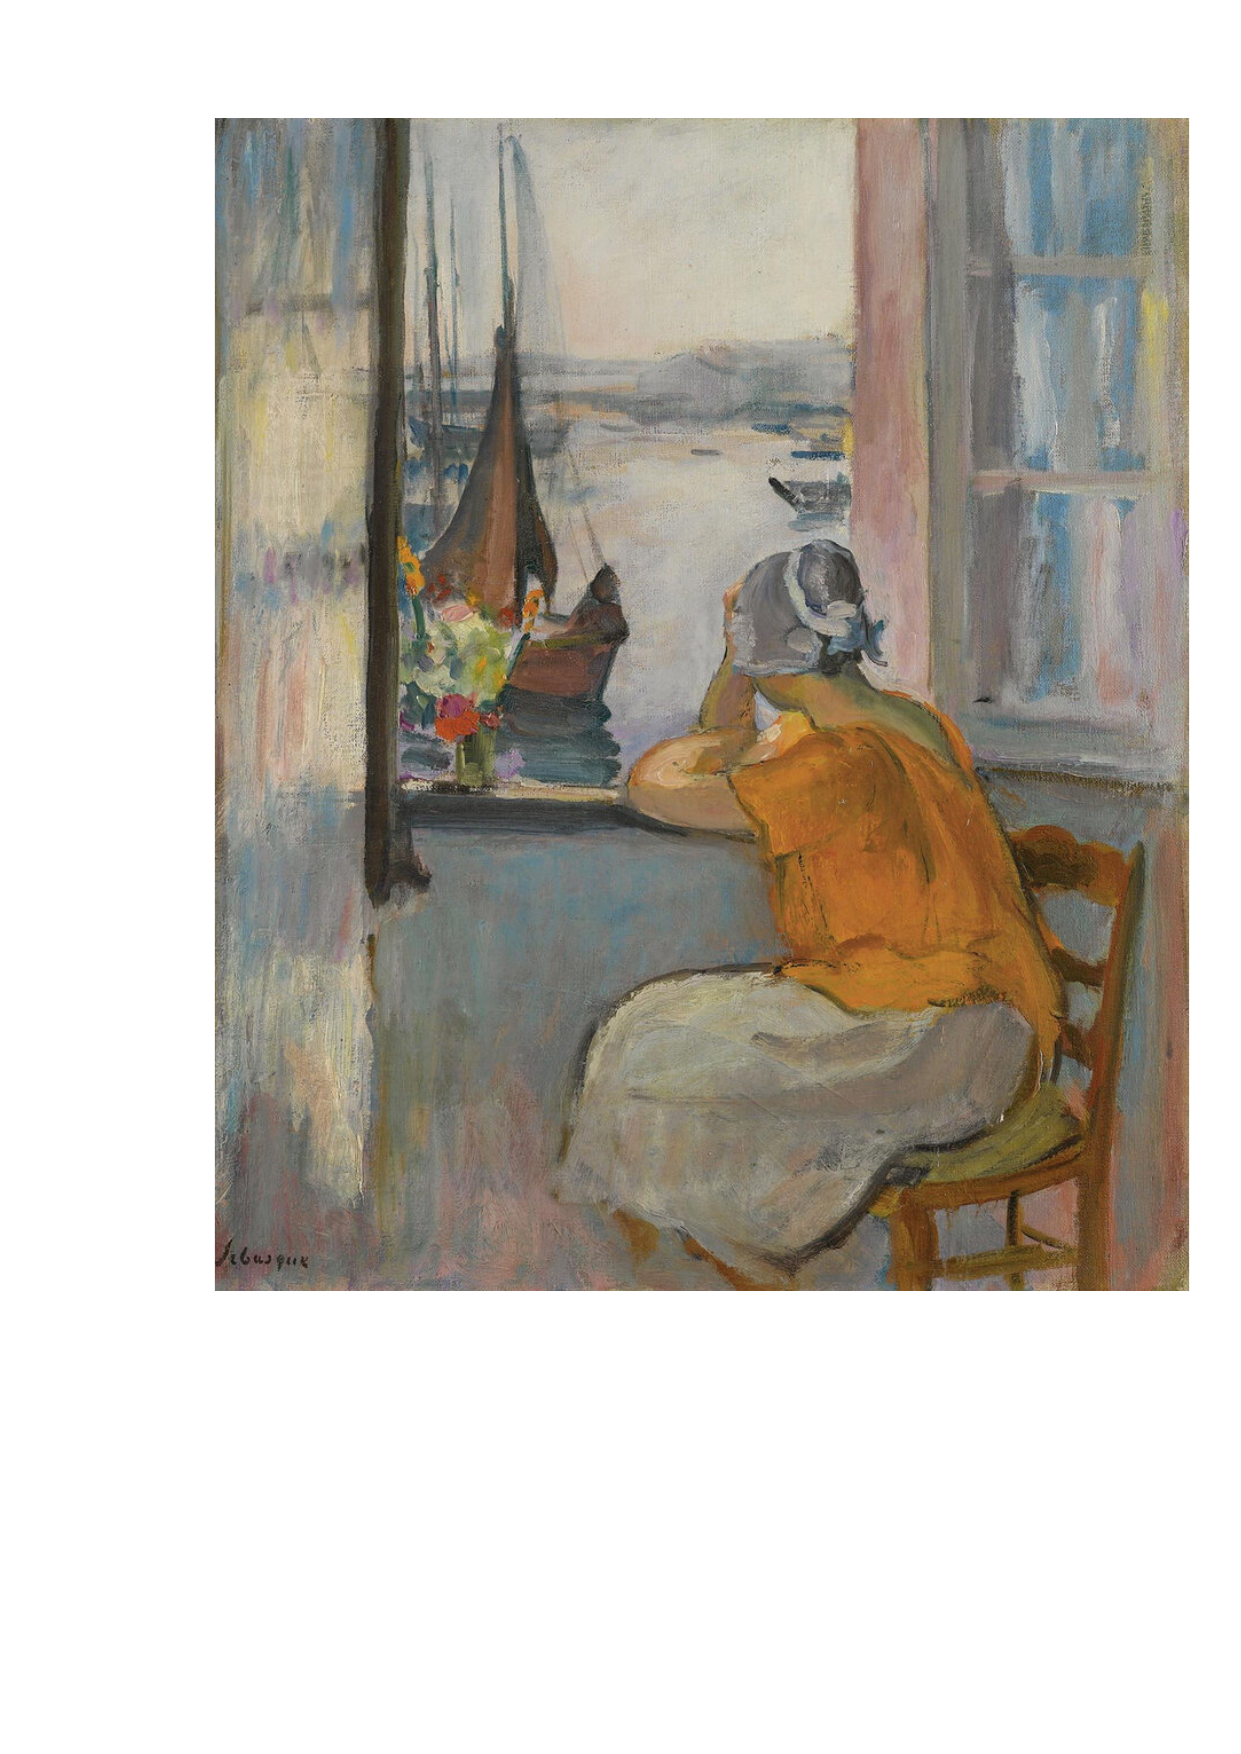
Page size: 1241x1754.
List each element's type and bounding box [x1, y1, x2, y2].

picture [214, 118, 1190, 1291]
